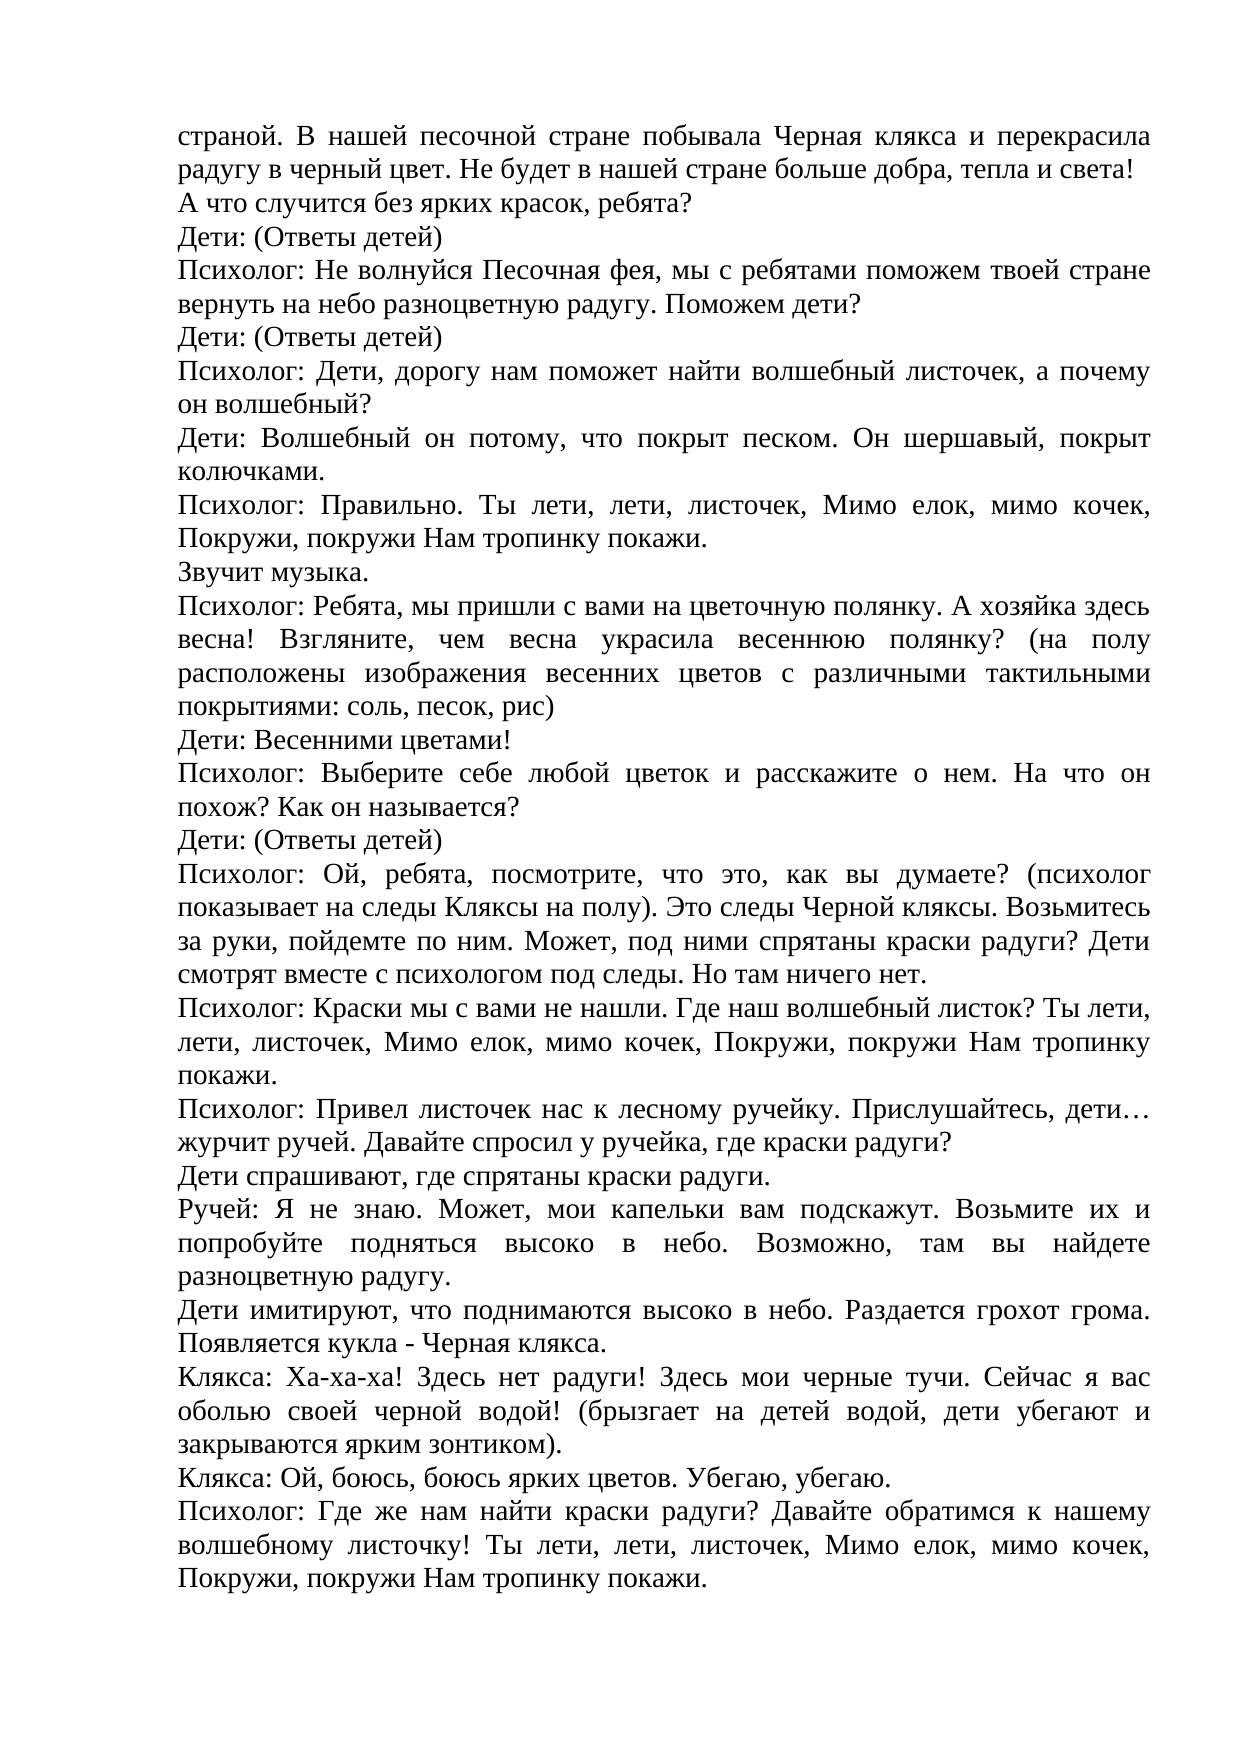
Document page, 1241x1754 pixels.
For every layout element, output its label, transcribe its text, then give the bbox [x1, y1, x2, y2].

text Дети: Волшебный он потому, что покрыт песком. Он шершавый, покрыт колючками. [177, 420, 1152, 487]
text Дети: (Ответы детей) [177, 319, 1152, 353]
text Психолог: Дети, дорогу нам поможет найти волшебный листочек, а почему он волшебный? [177, 353, 1152, 420]
text Психолог: Правильно. Ты лети, лети, листочек, Мимо елок, мимо кочек, Покружи, покружи Нам тропинку покажи. [177, 487, 1152, 554]
text Дети: (Ответы детей) [177, 219, 1152, 252]
text Дети: (Ответы детей) [177, 822, 1152, 856]
text Звучит музыка. [177, 554, 1152, 588]
text Психолог: Ребята, мы пришли с вами на цветочную полянку. А хозяйка здесь весна! Взгляните, чем весна украсила весеннюю полянку? (на полу расположены изображения весенних цветов с различными тактильными покрытиями: соль, песок, рис) [177, 588, 1152, 722]
text Психолог: Ой, ребята, посмотрите, что это, как вы думаете? (психолог показывает на следы Кляксы на полу). Это следы Черной кляксы. Возьмитесь за руки, пойдемте по ним. Может, под ними спрятаны краски радуги? Дети смотрят вместе с психологом под следы. Но там ничего нет. [177, 856, 1152, 990]
text Психолог: Привел листочек нас к лесному ручейку. Прислушайтесь, дети… журчит ручей. Давайте спросил у ручейка, где краски радуги? [177, 1091, 1152, 1158]
text Дети имитируют, что поднимаются высоко в небо. Раздается грохот грома. Появляется кукла - Черная клякса. [177, 1292, 1152, 1359]
text Клякса: Ой, боюсь, боюсь ярких цветов. Убегаю, убегаю. [177, 1460, 1152, 1493]
text Ручей: Я не знаю. Может, мои капельки вам подскажут. Возьмите их и попробуйте подняться высоко в небо. Возможно, там вы найдете разноцветную радугу. [177, 1191, 1152, 1292]
text Клякса: Ха-ха-ха! Здесь нет радуги! Здесь мои черные тучи. Сейчас я вас оболью своей черной водой! (брызгает на детей водой, дети убегают и закрываются ярким зонтиком). [177, 1359, 1152, 1460]
text А что случится без ярких красок, ребята? [177, 185, 1152, 219]
text Дети спрашивают, где спрятаны краски радуги. [177, 1158, 1152, 1191]
text Психолог: Где же нам найти краски радуги? Давайте обратимся к нашему волшебному листочку! Ты лети, лети, листочек, Мимо елок, мимо кочек, Покружи, покружи Нам тропинку покажи. [177, 1493, 1152, 1594]
text Психолог: Краски мы с вами не нашли. Где наш волшебный листок? Ты лети, лети, листочек, Мимо елок, мимо кочек, Покружи, покружи Нам тропинку покажи. [177, 990, 1152, 1091]
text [177, 118, 1152, 185]
text Психолог: Не волнуйся Песочная фея, мы с ребятами поможем твоей стране вернуть на небо разноцветную радугу. Поможем дети? [177, 252, 1152, 319]
text Психолог: Выберите себе любой цветок и расскажите о нем. На что он похож? Как он называется? [177, 755, 1152, 822]
text Дети: Весенними цветами! [177, 722, 1152, 755]
